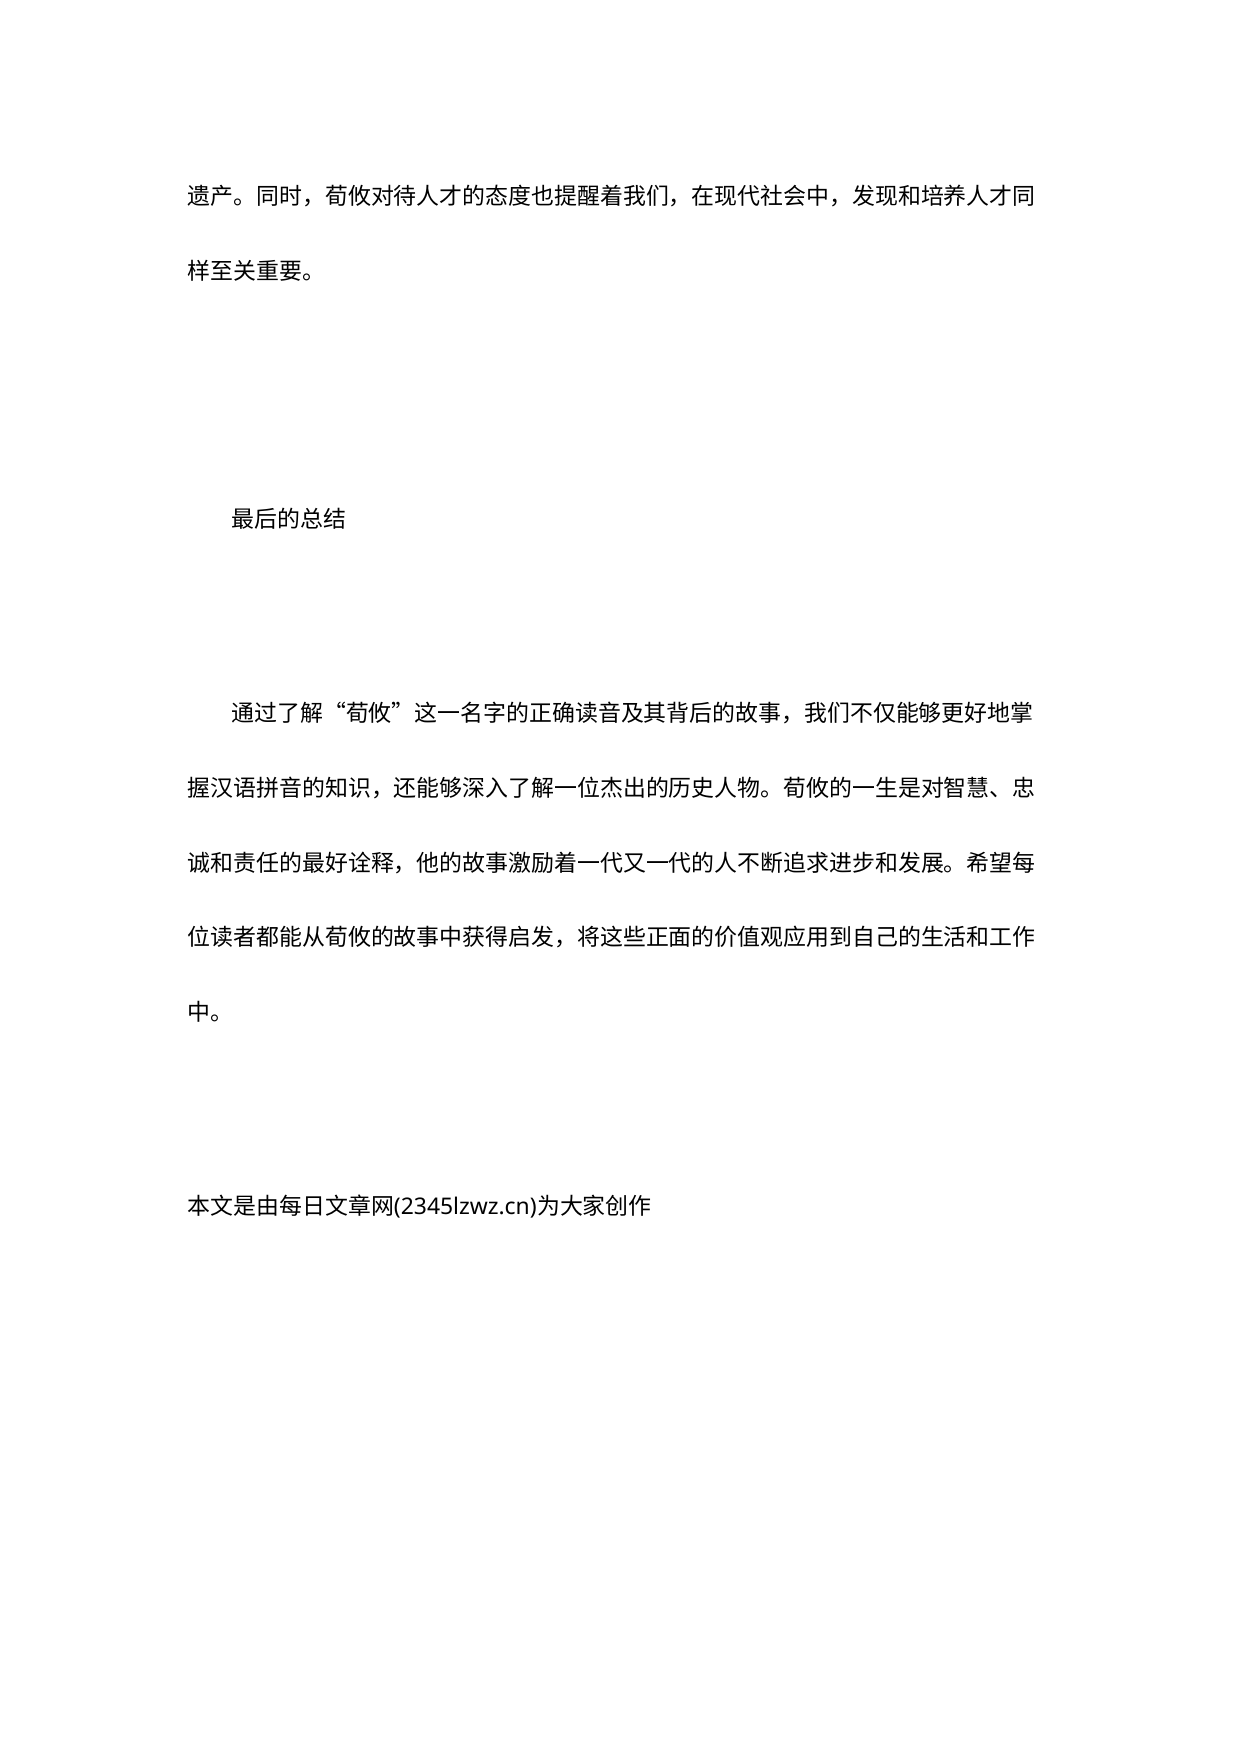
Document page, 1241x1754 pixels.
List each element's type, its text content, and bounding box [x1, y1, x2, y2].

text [187, 162, 1053, 302]
text 通过了解“荀攸”这一名字的正确读音及其背后的故事，我们不仅能够更好地掌握汉语拼音的知识，还能够深入了解一位杰出的历史人物。荀攸的一生是对智慧、忠诚和责任的最好诠释，他的故事激励着一代又一代的人不断追求进步和发展。希望每位读者都能从荀攸的故事中获得启发，将这些正面的价值观应用到自己的生活和工作中。 [187, 679, 1053, 1043]
text 本文是由每日文章网(2345lzwz.cn)为大家创作 [187, 1172, 1053, 1237]
text 最后的总结 [187, 485, 1053, 550]
